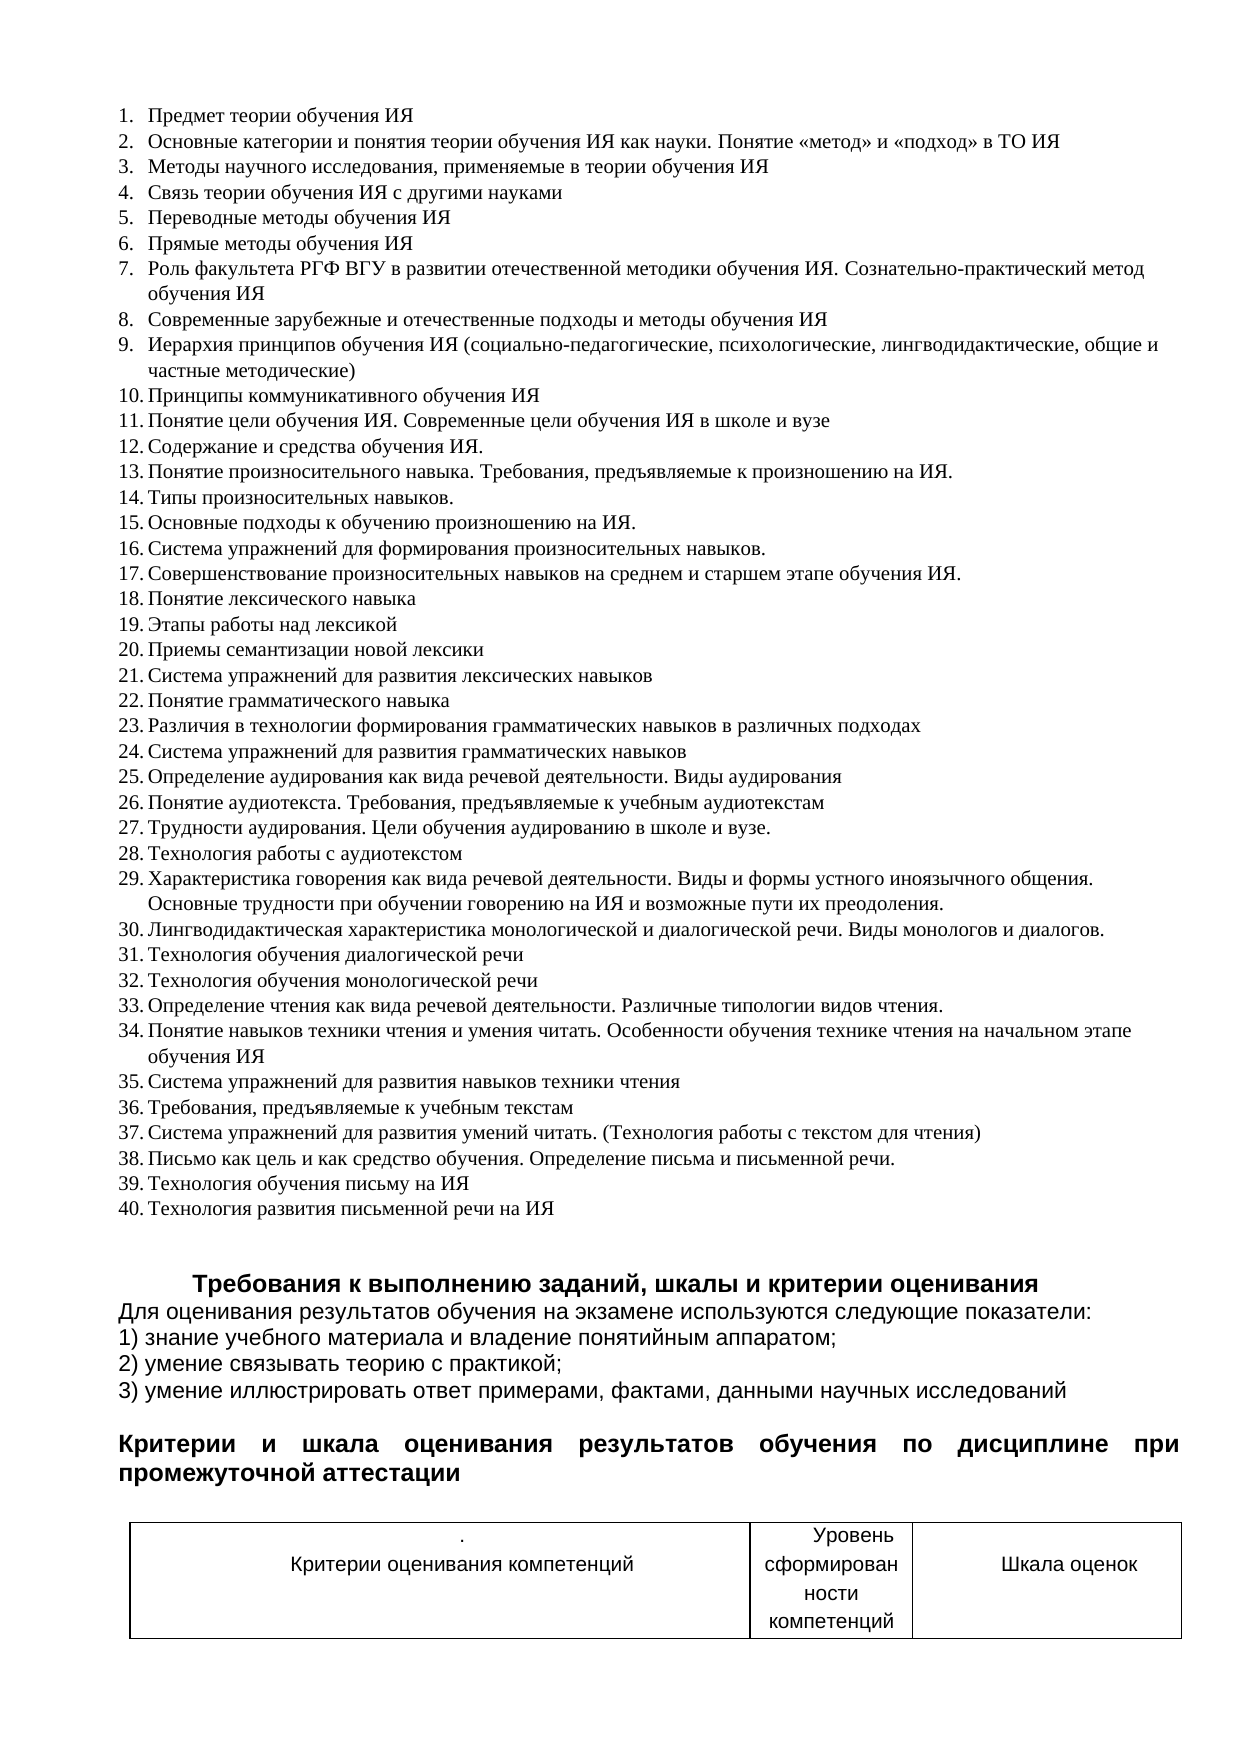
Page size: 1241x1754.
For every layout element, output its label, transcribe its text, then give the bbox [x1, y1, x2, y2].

list Иерархия принципов обучения ИЯ (социально-педагогические, психологические, лингводидактические, общие и частные методические) [118, 332, 1181, 382]
list Основные подходы к обучению произношению на ИЯ. [118, 510, 1181, 534]
list Предмет теории обучения ИЯ [118, 103, 1181, 127]
list Понятие цели обучения ИЯ. Современные цели обучения ИЯ в школе и вузе [118, 408, 1181, 432]
list Понятие произносительного навыка. Требования, предъявляемые к произношению на ИЯ. [118, 459, 1181, 483]
table_header . Критерии оценивания компетенций [131, 1523, 749, 1638]
text 2) умение связывать теорию с практикой; [118, 1350, 1181, 1377]
list Этапы работы над лексикой [118, 612, 1181, 636]
list Система упражнений для развития лексических навыков [118, 662, 1181, 687]
list Понятие грамматического навыка [118, 688, 1181, 712]
text Для оценивания результатов обучения на экзамене используются следующие показатели: [118, 1298, 1181, 1324]
text Критерии и шкала оценивания результатов обучения по дисциплине при промежуточной аттестации [118, 1429, 1181, 1487]
list Система упражнений для развития грамматических навыков [118, 739, 1181, 763]
list Роль факультета РГФ ВГУ в развитии отечественной методики обучения ИЯ. Сознательно-практический метод обучения ИЯ [118, 256, 1181, 305]
table_header Шкала оценок [913, 1523, 1181, 1638]
list Переводные методы обучения ИЯ [118, 205, 1181, 229]
list Понятие аудиотекста. Требования, предъявляемые к учебным аудиотекстам [118, 789, 1181, 814]
list Прямые методы обучения ИЯ [118, 230, 1181, 254]
list Требования, предъявляемые к учебным текстам [118, 1094, 1181, 1119]
text 1) знание учебного материала и владение понятийным аппаратом; [118, 1324, 1181, 1350]
list Технология развития письменной речи на ИЯ [118, 1196, 1181, 1220]
list Содержание и средства обучения ИЯ. [118, 434, 1181, 458]
list Характеристика говорения как вида речевой деятельности. Виды и формы устного иноязычного общения. Основные трудности при обучении говорению на ИЯ и возможные пути их преодоления. [118, 866, 1181, 915]
list Различия в технологии формирования грамматических навыков в различных подходах [118, 713, 1181, 737]
list Понятие навыков техники чтения и умения читать. Особенности обучения технике чтения на начальном этапе обучения ИЯ [118, 1018, 1181, 1068]
list Типы произносительных навыков. [118, 484, 1181, 509]
list Определение аудирования как вида речевой деятельности. Виды аудирования [118, 764, 1181, 788]
list Определение чтения как вида речевой деятельности. Различные типологии видов чтения. [118, 993, 1181, 1017]
list Трудности аудирования. Цели обучения аудированию в школе и вузе. [118, 815, 1181, 839]
list Технология обучения монологической речи [118, 967, 1181, 992]
list Основные категории и понятия теории обучения ИЯ как науки. Понятие «метод» и «подход» в ТО ИЯ [118, 129, 1181, 153]
list Технология обучения письму на ИЯ [118, 1171, 1181, 1195]
list Система упражнений для развития навыков техники чтения [118, 1069, 1181, 1093]
list Связь теории обучения ИЯ с другими науками [118, 179, 1181, 204]
list Принципы коммуникативного обучения ИЯ [118, 383, 1181, 407]
list Современные зарубежные и отечественные подходы и методы обучения ИЯ [118, 307, 1181, 331]
list Технология работы с аудиотекстом [118, 840, 1181, 864]
list Лингводидактическая характеристика монологической и диалогической речи. Виды монологов и диалогов. [118, 917, 1181, 941]
table_header Уровень сформированности компетенций [751, 1523, 912, 1638]
list Система упражнений для развития умений читать. (Технология работы с текстом для чтения) [118, 1120, 1181, 1144]
text Требования к выполнению заданий, шкалы и критерии оценивания [118, 1269, 1181, 1298]
list Система упражнений для формирования произносительных навыков. [118, 535, 1181, 559]
list Методы научного исследования, применяемые в теории обучения ИЯ [118, 154, 1181, 178]
list Понятие лексического навыка [118, 586, 1181, 610]
list Приемы семантизации новой лексики [118, 637, 1181, 661]
list Письмо как цель и как средство обучения. Определение письма и письменной речи. [118, 1145, 1181, 1169]
list Совершенствование произносительных навыков на среднем и старшем этапе обучения ИЯ. [118, 561, 1181, 585]
list Технология обучения диалогической речи [118, 942, 1181, 966]
text 3) умение иллюстрировать ответ примерами, фактами, данными научных исследований [118, 1377, 1181, 1403]
